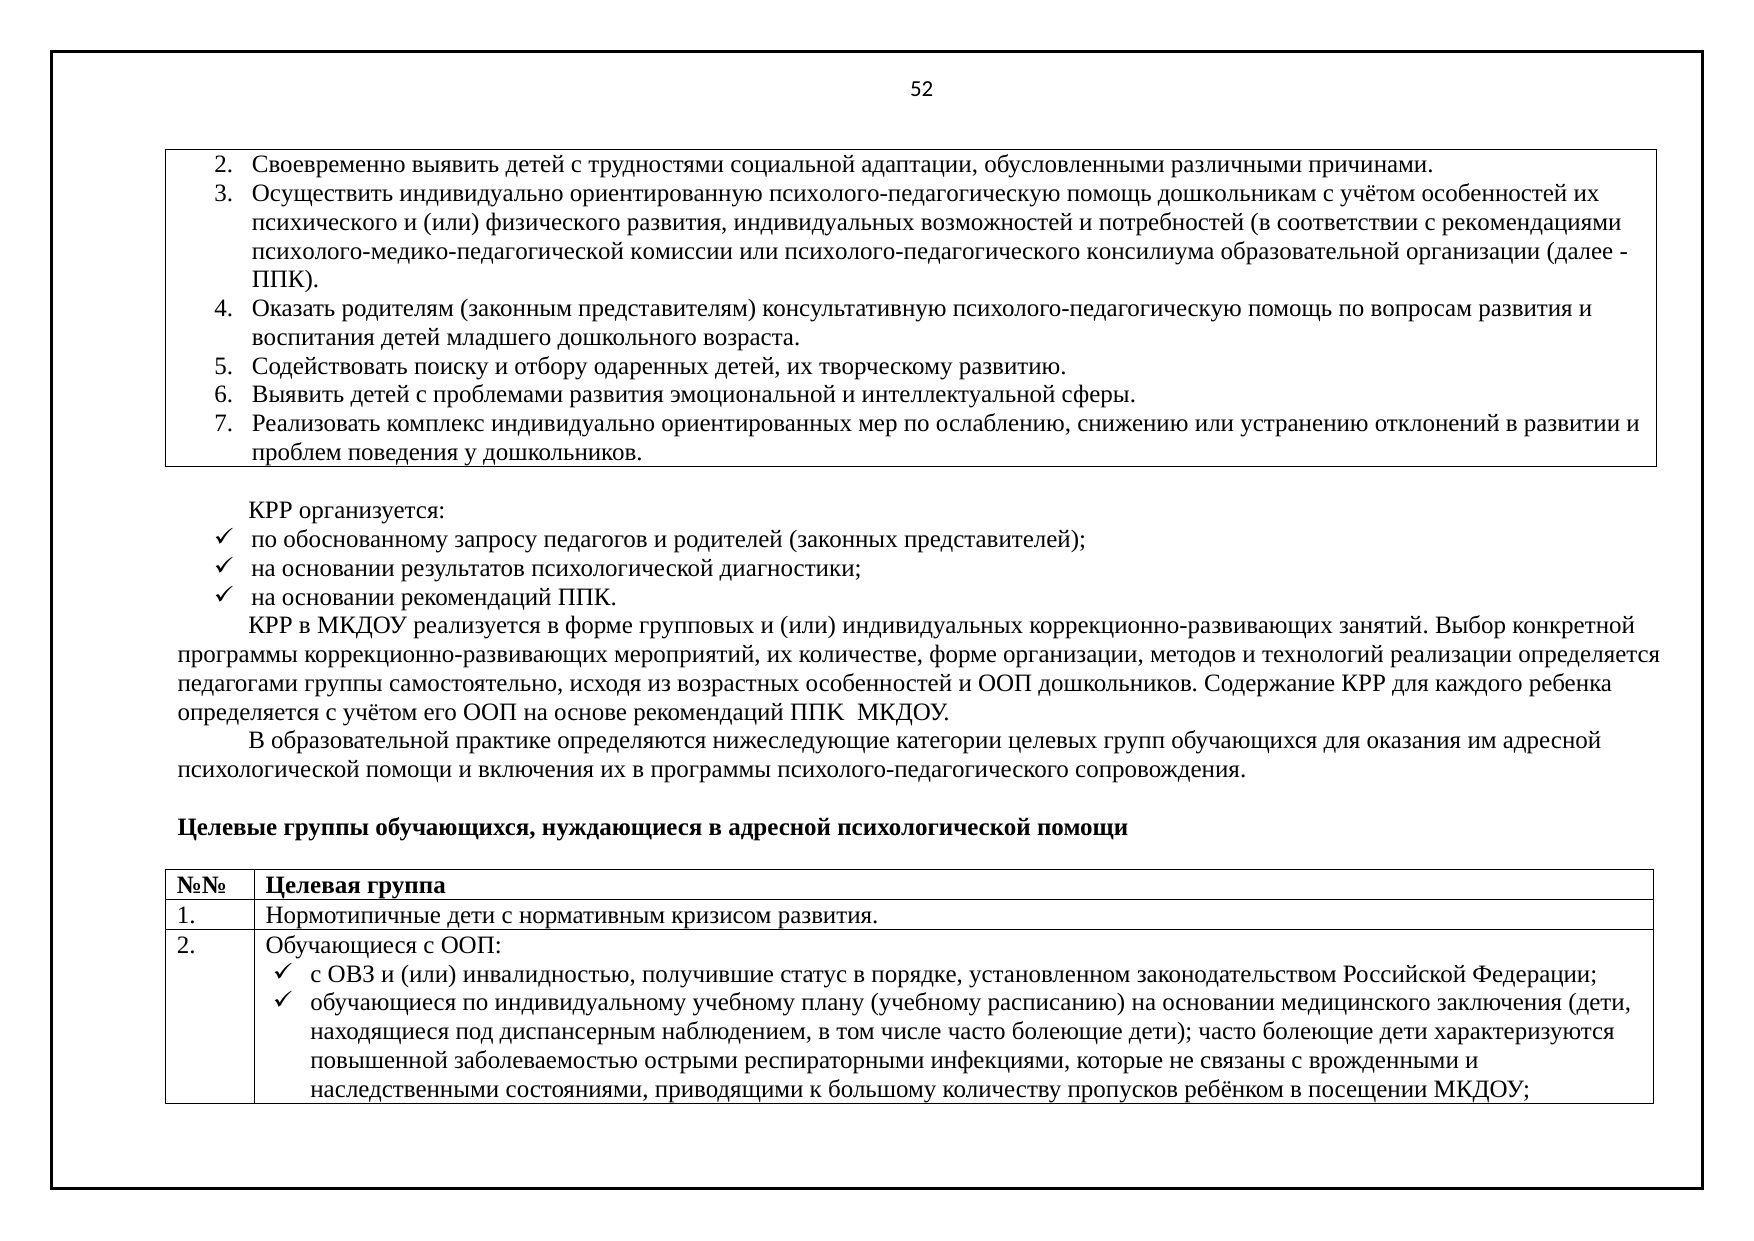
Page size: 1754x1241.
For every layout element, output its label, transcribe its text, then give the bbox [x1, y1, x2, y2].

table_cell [255, 930, 1653, 1102]
table_header Целевая группа [255, 870, 1653, 899]
table_cell 2. [166, 930, 254, 1102]
text КРР в МКДОУ реализуется в форме групповых и (или) индивидуальных коррекционно-развивающих занятий. Выбор конкретной программы коррекционно-развивающих мероприятий, их количестве, форме организации, методов и технологий реализации определяется педагогами группы самостоятельно, исходя из возрастных особенностей и ООП дошкольников. Содержание КРР для каждого ребенка определяется с учётом его ООП на основе рекомендаций ППK МКДОУ. [177, 611, 1665, 726]
text Целевые группы обучающихся, нуждающиеся в адресной психологической помощи [177, 812, 1665, 841]
list по обоснованному запросу педагогов и родителей (законных представителей); [213, 524, 1665, 553]
table_cell Нормотипичные дети с нормативным кризисом развития. [255, 900, 1653, 929]
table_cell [166, 150, 1656, 466]
text КРР организуется: [177, 496, 1665, 524]
list на основании результатов психологической диагностики; [213, 553, 1665, 582]
table_cell 1. [166, 900, 254, 929]
list на основании рекомендаций ППК. [213, 582, 1665, 611]
text В образовательной практике определяются нижеследующие категории целевых групп обучающихся для оказания им адресной психологической помощи и включения их в программы психолого-педагогического сопровождения. [177, 726, 1665, 783]
table_header №№ [166, 870, 254, 899]
